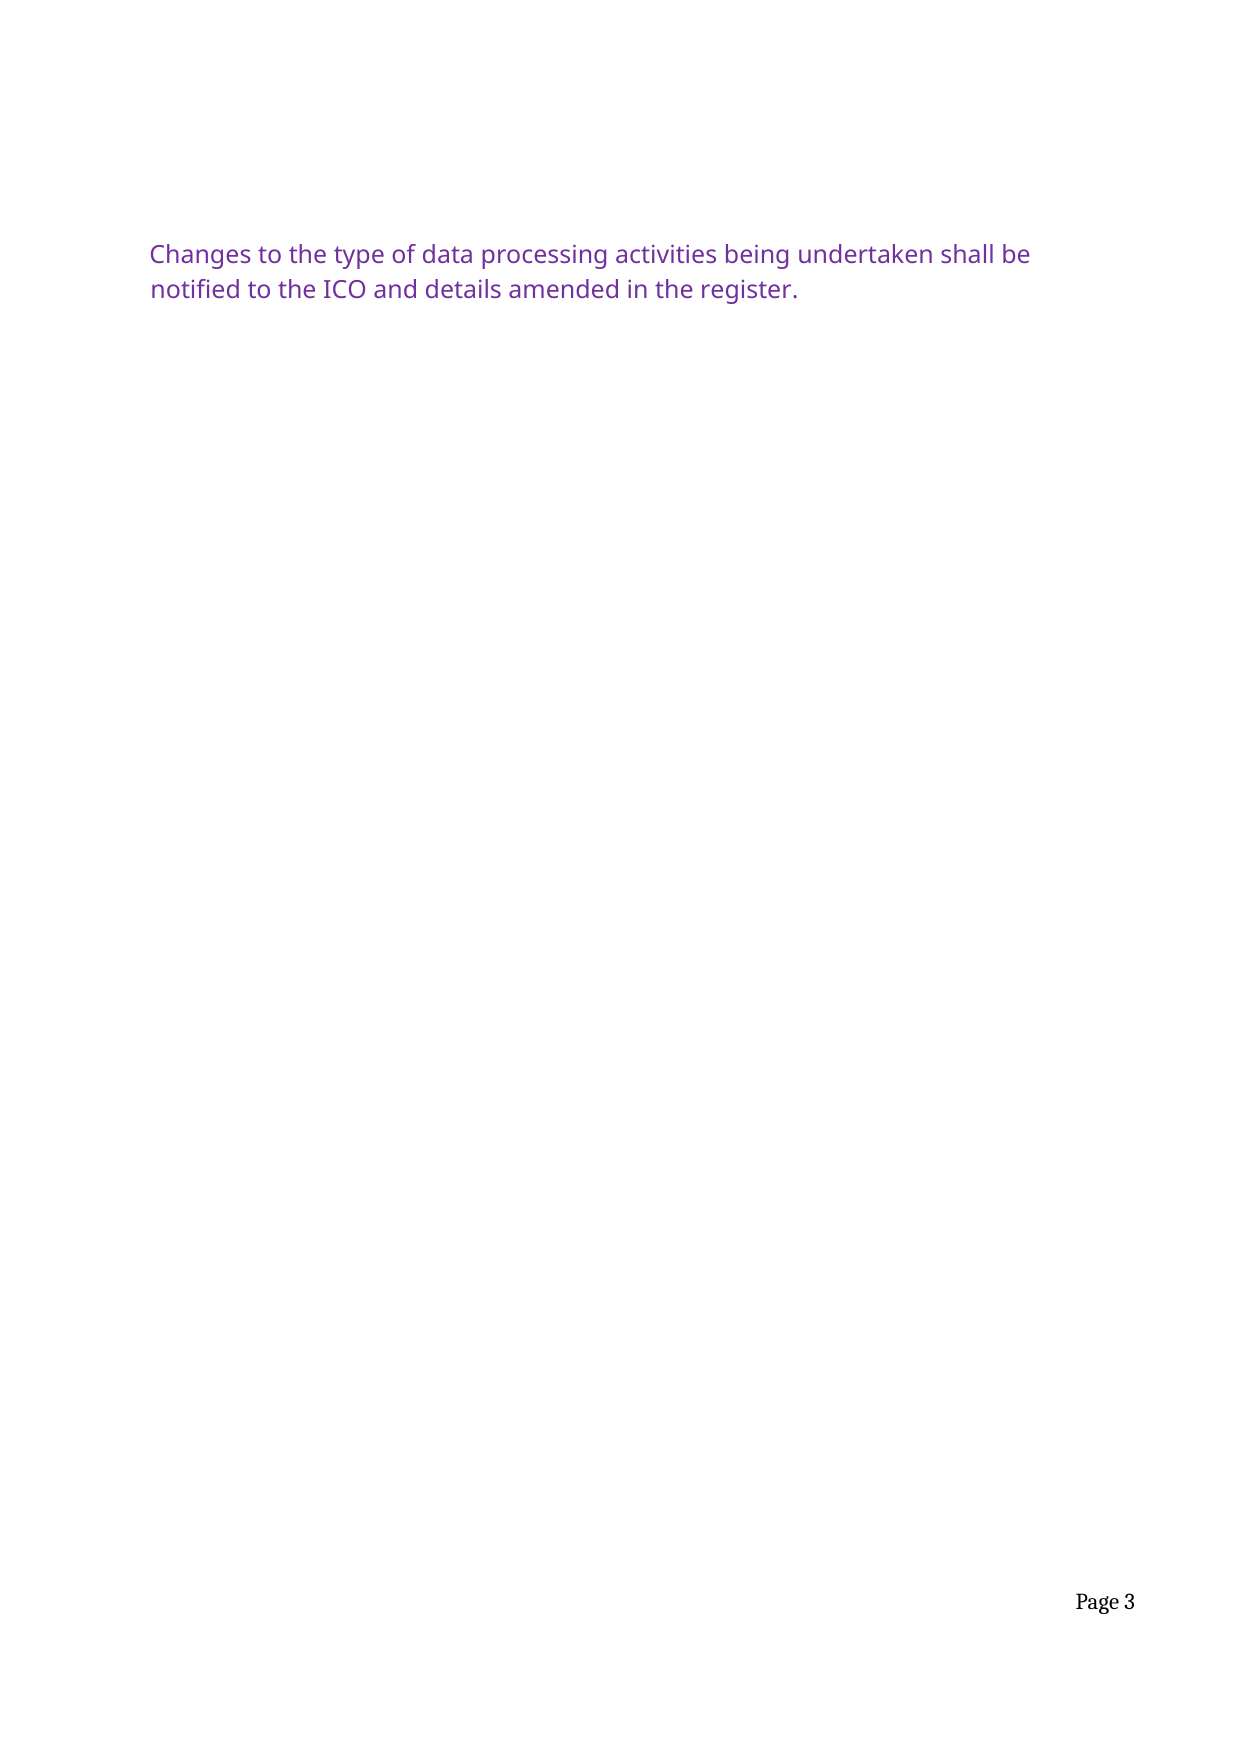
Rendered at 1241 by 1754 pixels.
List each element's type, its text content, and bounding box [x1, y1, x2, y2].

text Changes to the type of data processing activities being undertaken shall be notified to the ICO and details amended in the register. [149, 237, 1116, 306]
